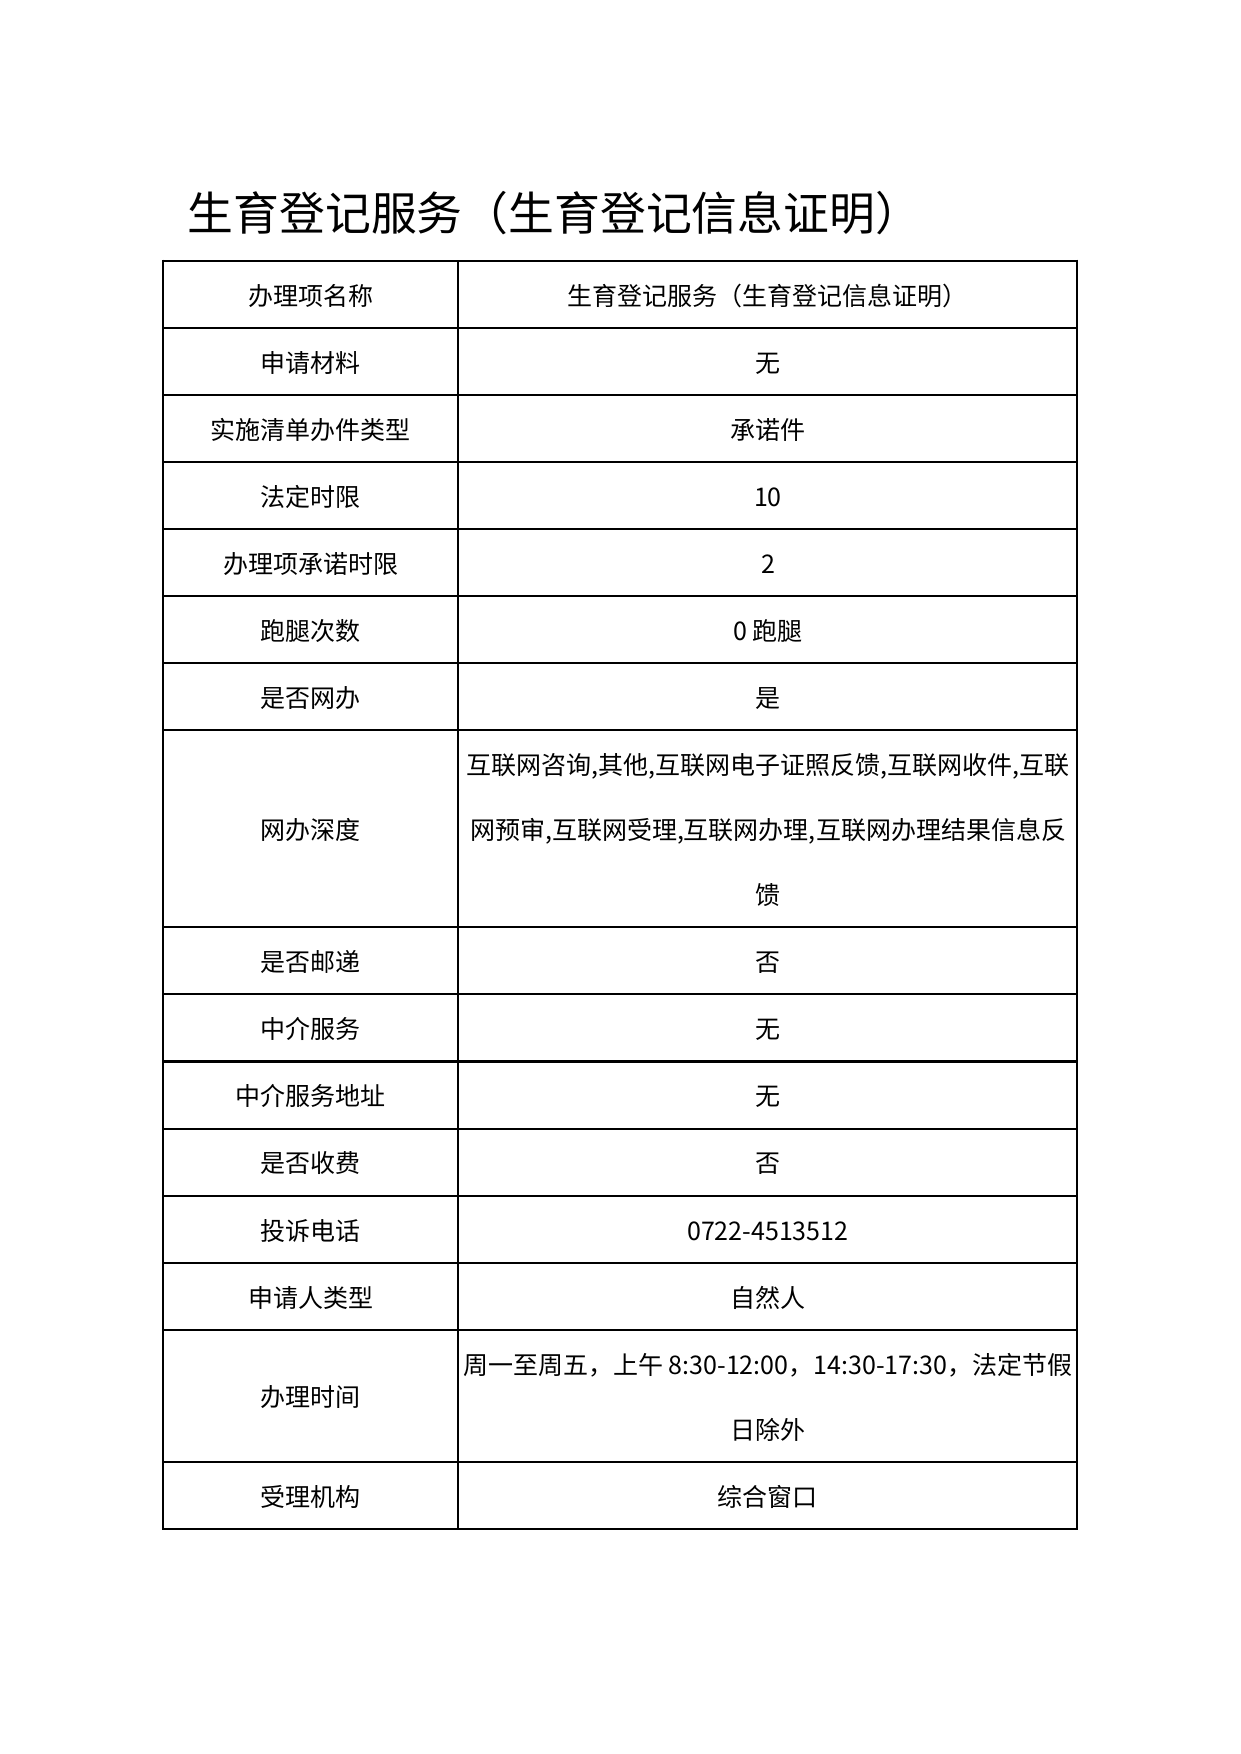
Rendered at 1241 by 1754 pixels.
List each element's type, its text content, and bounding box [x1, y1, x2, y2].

table_cell 办理时间 [164, 1331, 457, 1461]
table_cell 办理项承诺时限 [164, 530, 457, 595]
table_cell 申请人类型 [164, 1264, 457, 1329]
table_cell 0跑腿 [459, 597, 1076, 662]
table_cell 投诉电话 [164, 1197, 457, 1262]
table_cell 无 [459, 995, 1076, 1060]
table_cell 承诺件 [459, 396, 1076, 461]
table_cell 是否收费 [164, 1130, 457, 1194]
table_cell 互联网咨询,其他,互联网电子证照反馈,互联网收件,互联网预审,互联网受理,互联网办理,互联网办理结果信息反馈 [459, 731, 1076, 926]
table_cell 无 [459, 329, 1076, 394]
table_cell 跑腿次数 [164, 597, 457, 662]
table_cell 否 [459, 1130, 1076, 1194]
table_cell 网办深度 [164, 731, 457, 926]
table_cell 中介服务地址 [164, 1063, 457, 1127]
table_cell 自然人 [459, 1264, 1076, 1329]
table_cell 无 [459, 1063, 1076, 1127]
table_cell 申请材料 [164, 329, 457, 394]
table_cell 10 [459, 463, 1076, 528]
table_cell 中介服务 [164, 995, 457, 1060]
table_cell 是 [459, 664, 1076, 729]
table_cell 是否邮递 [164, 928, 457, 993]
table_cell 否 [459, 928, 1076, 993]
table_header 生育登记服务（生育登记信息证明） [459, 262, 1076, 327]
table_cell 是否网办 [164, 664, 457, 729]
table_cell 2 [459, 530, 1076, 595]
table_cell 法定时限 [164, 463, 457, 528]
table_cell 受理机构 [164, 1463, 457, 1528]
list 生育登记服务（生育登记信息证明） [187, 162, 1053, 259]
table_cell 实施清单办件类型 [164, 396, 457, 461]
table_cell 0722-4513512 [459, 1197, 1076, 1262]
table_header 办理项名称 [164, 262, 457, 327]
table_cell 周一至周五，上午8:30-12:00，14:30-17:30，法定节假日除外 [459, 1331, 1076, 1461]
table_cell 综合窗口 [459, 1463, 1076, 1528]
